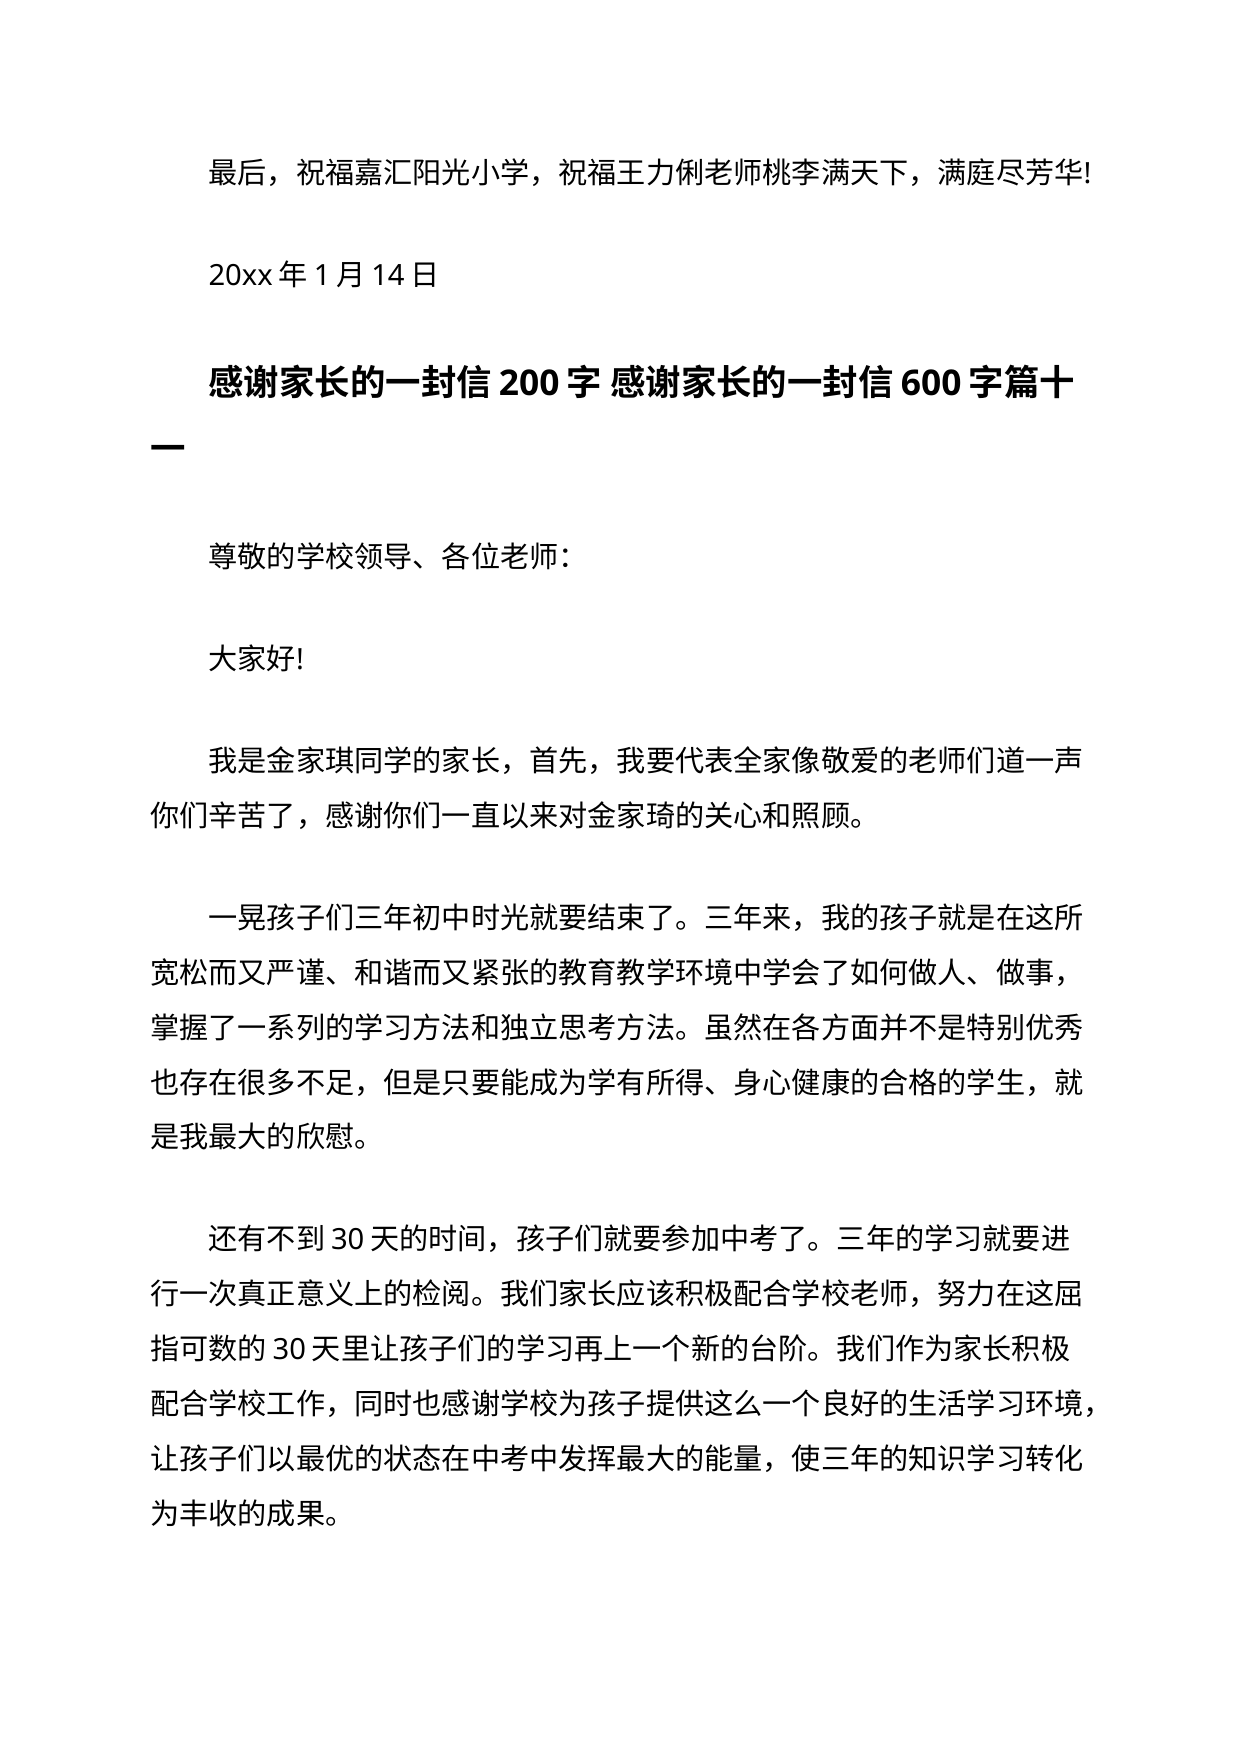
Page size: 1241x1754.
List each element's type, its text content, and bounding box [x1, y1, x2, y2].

text 我是金家琪同学的家长，首先，我要代表全家像敬爱的老师们道一声你们辛苦了，感谢你们一直以来对金家琦的关心和照顾。 [150, 738, 1090, 835]
text 一晃孩子们三年初中时光就要结束了。三年来，我的孩子就是在这所宽松而又严谨、和谐而又紧张的教育教学环境中学会了如何做人、做事，掌握了一系列的学习方法和独立思考方法。虽然在各方面并不是特别优秀也存在很多不足，但是只要能成为学有所得、身心健康的合格的学生，就是我最大的欣慰。 [150, 894, 1090, 1156]
text 最后，祝福嘉汇阳光小学，祝福王力俐老师桃李满天下，满庭尽芳华! [150, 150, 1090, 192]
text 大家好! [150, 636, 1090, 678]
text 还有不到30天的时间，孩子们就要参加中考了。三年的学习就要进行一次真正意义上的检阅。我们家长应该积极配合学校老师，努力在这屈指可数的30天里让孩子们的学习再上一个新的台阶。我们作为家长积极配合学校工作，同时也感谢学校为孩子提供这么一个良好的生活学习环境，让孩子们以最优的状态在中考中发挥最大的能量，使三年的知识学习转化为丰收的成果。 [150, 1216, 1090, 1533]
text 尊敬的学校领导、各位老师： [150, 534, 1090, 576]
text 感谢家长的一封信200字 感谢家长的一封信600字篇十一 [150, 354, 1090, 472]
text 20xx年1月14日 [150, 252, 1090, 294]
